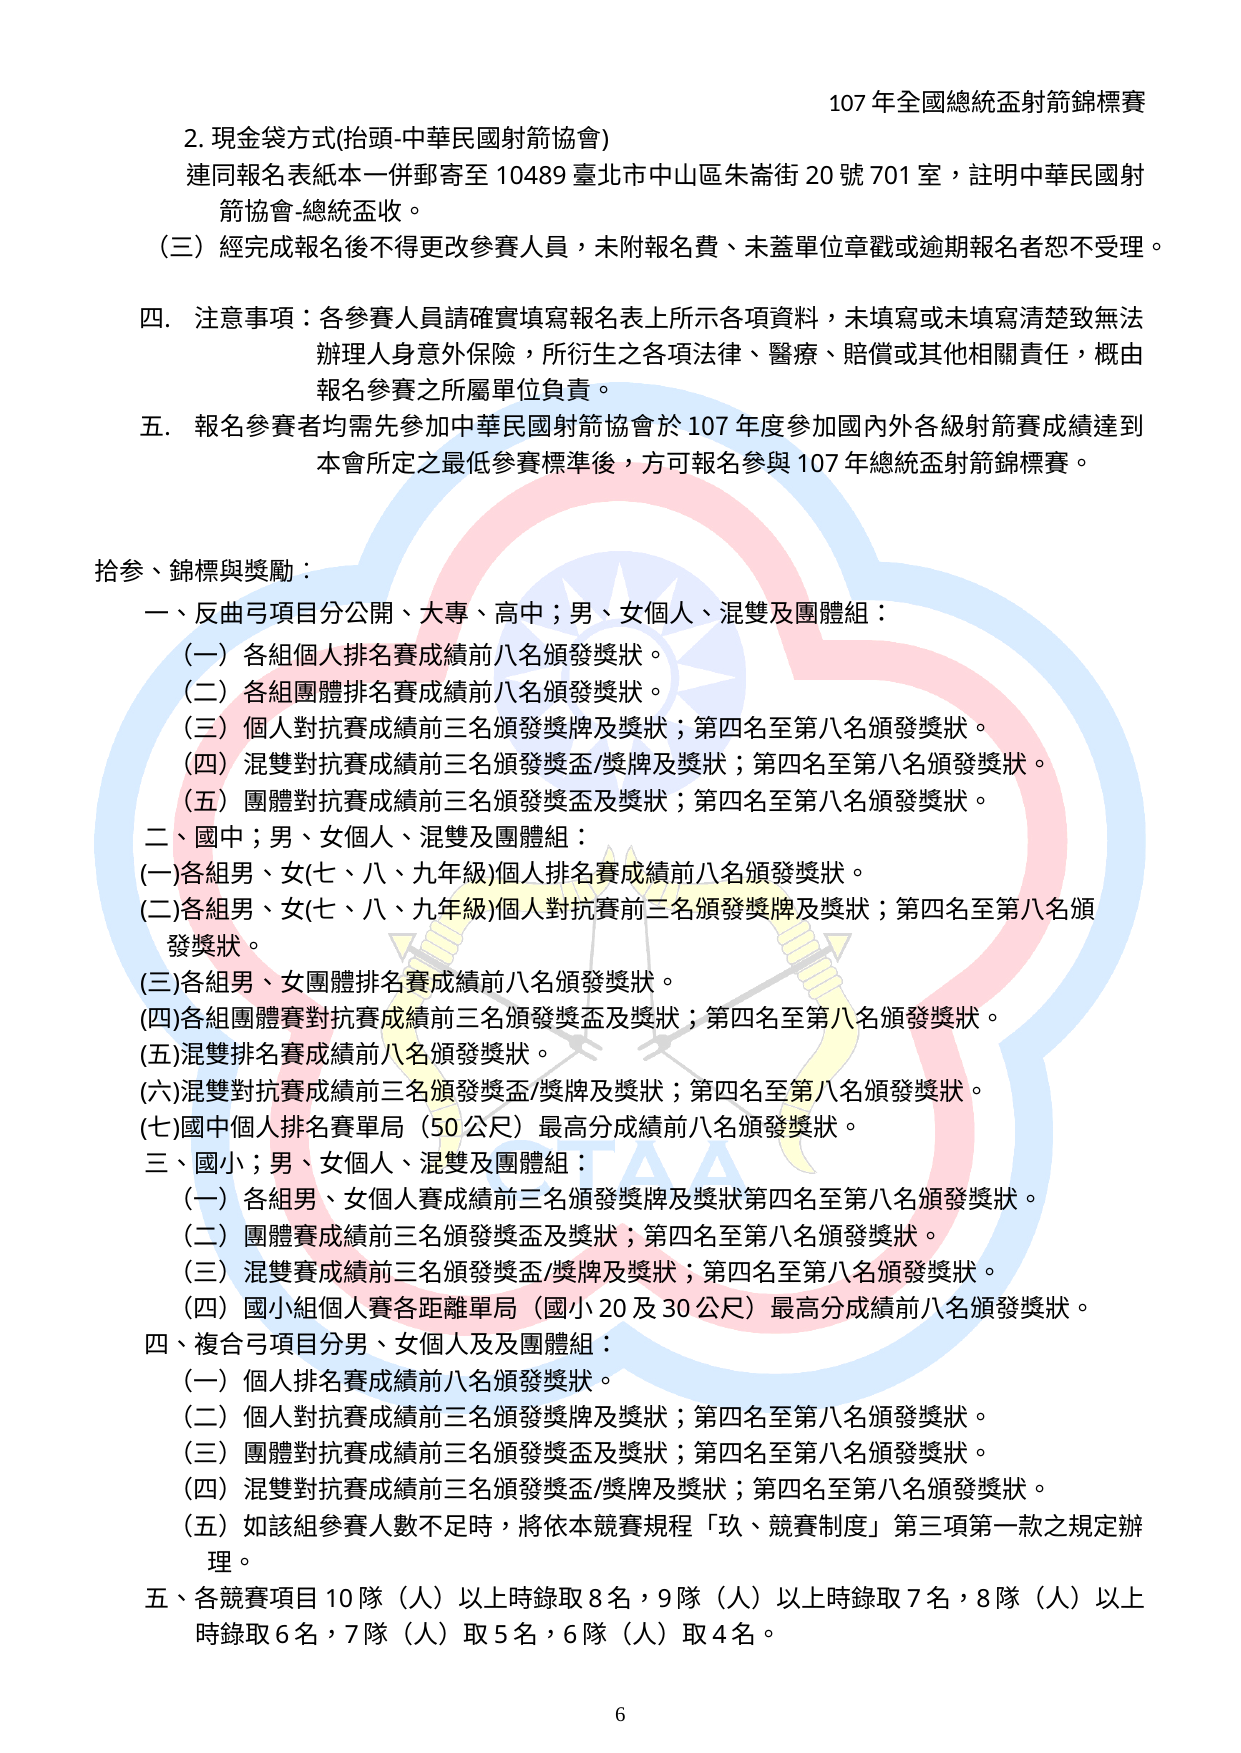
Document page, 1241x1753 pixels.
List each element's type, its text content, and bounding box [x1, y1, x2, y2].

text （三）團體對抗賽成績前三名頒發獎盃及獎狀；第四名至第八名頒發獎狀。 [168, 1434, 1146, 1470]
text (二)各組男、女(七、八、九年級)個人對抗賽前三名頒發獎牌及獎狀；第四名至第八名頒 [94, 890, 1146, 926]
list 注意事項：各參賽人員請確實填寫報名表上所示各項資料，未填寫或未填寫清楚致無法辦理人身意外保險，所衍生之各項法律、醫療、賠償或其他相關責任，概由報名參賽之所屬單位負責。 [139, 298, 1146, 407]
text 三、國小；男、女個人、混雙及團體組： [144, 1144, 1146, 1180]
text （四）混雙對抗賽成績前三名頒發獎盃/獎牌及獎狀；第四名至第八名頒發獎狀。 [168, 745, 1146, 781]
text （三）經完成報名後不得更改參賽人員，未附報名費、未蓋單位章戳或逾期報名者恕不受理。 [94, 228, 1146, 264]
text (五)混雙排名賽成績前八名頒發獎狀。 [94, 1035, 1146, 1071]
text （一）個人排名賽成績前八名頒發獎狀。 [168, 1361, 1146, 1397]
text 2. 現金袋方式(抬頭-中華民國射箭協會) [144, 119, 1146, 155]
text 四、複合弓項目分男、女個人及及團體組： [144, 1325, 1146, 1361]
text 一、反曲弓項目分公開、大專、高中；男、女個人、混雙及團體組： [144, 589, 1146, 631]
text （二）團體賽成績前三名頒發獎盃及獎狀；第四名至第八名頒發獎狀。 [168, 1216, 1146, 1252]
text (一)各組男、女(七、八、九年級)個人排名賽成績前八名頒發獎狀。 [94, 854, 1146, 890]
text （一）各組男、女個人賽成績前三名頒發獎牌及獎狀第四名至第八名頒發獎狀。 [168, 1180, 1146, 1216]
text （二）個人對抗賽成績前三名頒發獎牌及獎狀；第四名至第八名頒發獎狀。 [168, 1397, 1146, 1434]
text （四）國小組個人賽各距離單局（國小20及30公尺）最高分成績前八名頒發獎狀。 [168, 1289, 1146, 1325]
text (四)各組團體賽對抗賽成績前三名頒發獎盃及獎狀；第四名至第八名頒發獎狀。 [94, 999, 1146, 1035]
text 五、各競賽項目10隊（人）以上時錄取8名，9隊（人）以上時錄取7名，8隊（人）以上時錄取6名，7隊（人）取5名，6隊（人）取4名。 [144, 1579, 1146, 1651]
text (三)各組男、女團體排名賽成績前八名頒發獎狀。 [94, 962, 1146, 999]
text 二、國中；男、女個人、混雙及團體組： [144, 817, 1146, 854]
text 拾参、錦標與獎勵︰ [94, 547, 1146, 589]
text （三）混雙賽成績前三名頒發獎盃/獎牌及獎狀；第四名至第八名頒發獎狀。 [168, 1252, 1146, 1289]
text （五）如該組參賽人數不足時，將依本競賽規程「玖、競賽制度」第三項第一款之規定辦 [168, 1506, 1146, 1542]
text （二）各組團體排名賽成績前八名頒發獎狀。 [168, 672, 1146, 709]
text （三）個人對抗賽成績前三名頒發獎牌及獎狀；第四名至第八名頒發獎狀。 [168, 709, 1146, 745]
text （四）混雙對抗賽成績前三名頒發獎盃/獎牌及獎狀；第四名至第八名頒發獎狀。 [168, 1470, 1146, 1506]
text （一）各組個人排名賽成績前八名頒發獎狀。 [168, 631, 1146, 672]
text 理。 [168, 1542, 1146, 1579]
text （五）團體對抗賽成績前三名頒發獎盃及獎狀；第四名至第八名頒發獎狀。 [168, 781, 1146, 817]
text (六)混雙對抗賽成績前三名頒發獎盃/獎牌及獎狀；第四名至第八名頒發獎狀。 [94, 1071, 1146, 1107]
list 報名參賽者均需先參加中華民國射箭協會於107年度參加國內外各級射箭賽成績達到本會所定之最低參賽標準後，方可報名參與107年總統盃射箭錦標賽。 [139, 407, 1146, 479]
text 發獎狀。 [94, 926, 1146, 962]
text (七)國中個人排名賽單局（50公尺）最高分成績前八名頒發獎狀。 [94, 1107, 1146, 1144]
text 連同報名表紙本一併郵寄至10489臺北市中山區朱崙街20號701室，註明中華民國射箭協會-總統盃收。 [144, 155, 1146, 228]
